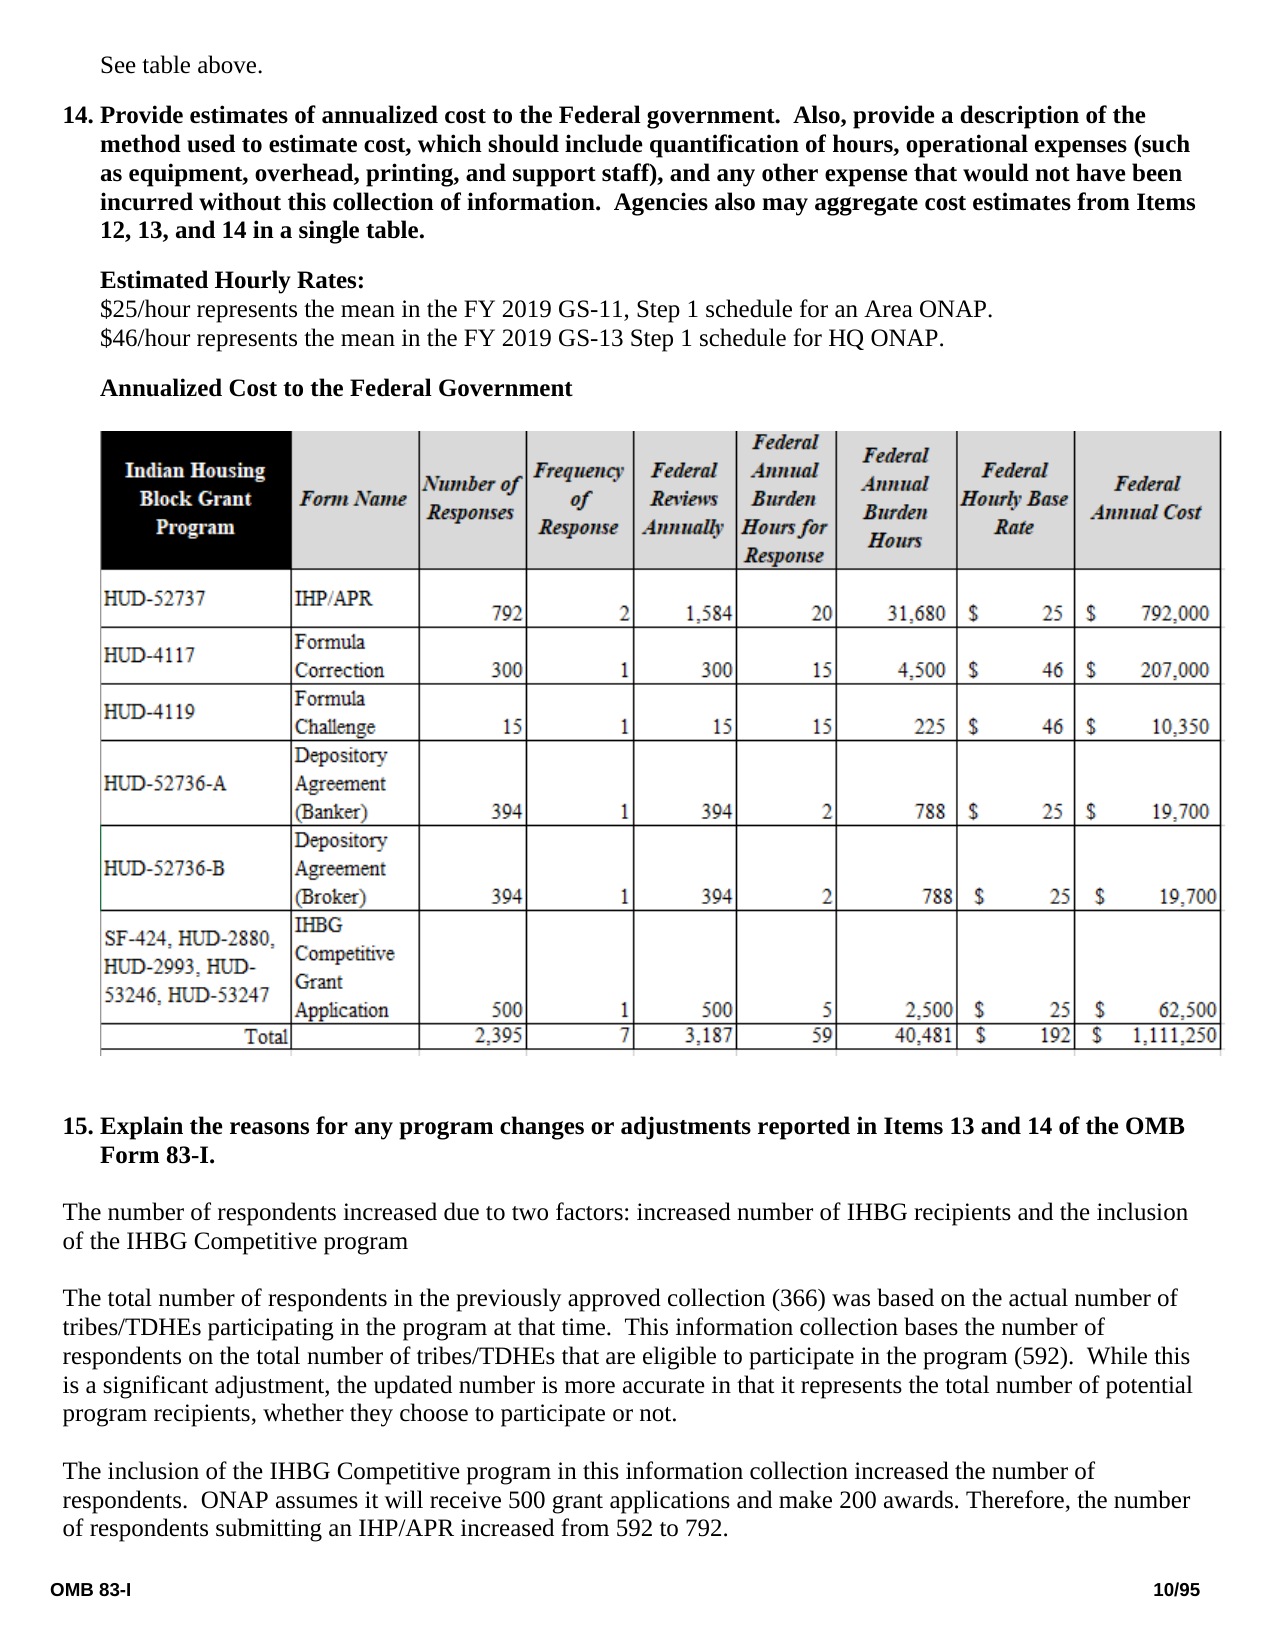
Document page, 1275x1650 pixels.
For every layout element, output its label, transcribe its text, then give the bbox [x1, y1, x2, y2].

picture [100, 431, 1225, 1056]
text 14. Provide estimates of annualized cost to the Federal government. Also, provide a description of the method used to estimate cost, which should include quantification of hours, operational expenses (such as equipment, overhead, printing, and support staff), and any other expense that would not have been incurred without this collection of information. Agencies also may aggregate cost estimates from Items 12, 13, and 14 in a single table. [62, 100, 1200, 244]
text Annualized Cost to the Federal Government [100, 373, 1200, 402]
text See table above. [100, 50, 1200, 79]
text The inclusion of the IHBG Competitive program in this information collection increased the number of respondents. ONAP assumes it will receive 500 grant applications and make 200 awards. Therefore, the number of respondents submitting an IHP/APR increased from 592 to 792. [62, 1456, 1200, 1542]
text Estimated Hourly Rates: [100, 266, 1200, 294]
text $25/hour represents the mean in the FY 2019 GS-11, Step 1 schedule for an Area ONAP. [100, 294, 1200, 323]
text 15. Explain the reasons for any program changes or adjustments reported in Items 13 and 14 of the OMB Form 83-I. [62, 1111, 1200, 1168]
text The total number of respondents in the previously approved collection (366) was based on the actual number of tribes/TDHEs participating in the program at that time. This information collection bases the number of respondents on the total number of tribes/TDHEs that are eligible to participate in the program (592). While this is a significant adjustment, the updated number is more accurate in that it represents the total number of potential program recipients, whether they choose to participate or not. [62, 1283, 1200, 1427]
text $46/hour represents the mean in the FY 2019 GS-13 Step 1 schedule for HQ ONAP. [100, 323, 1200, 352]
text The number of respondents increased due to two factors: increased number of IHBG recipients and the inclusion of the IHBG Competitive program [62, 1197, 1200, 1255]
